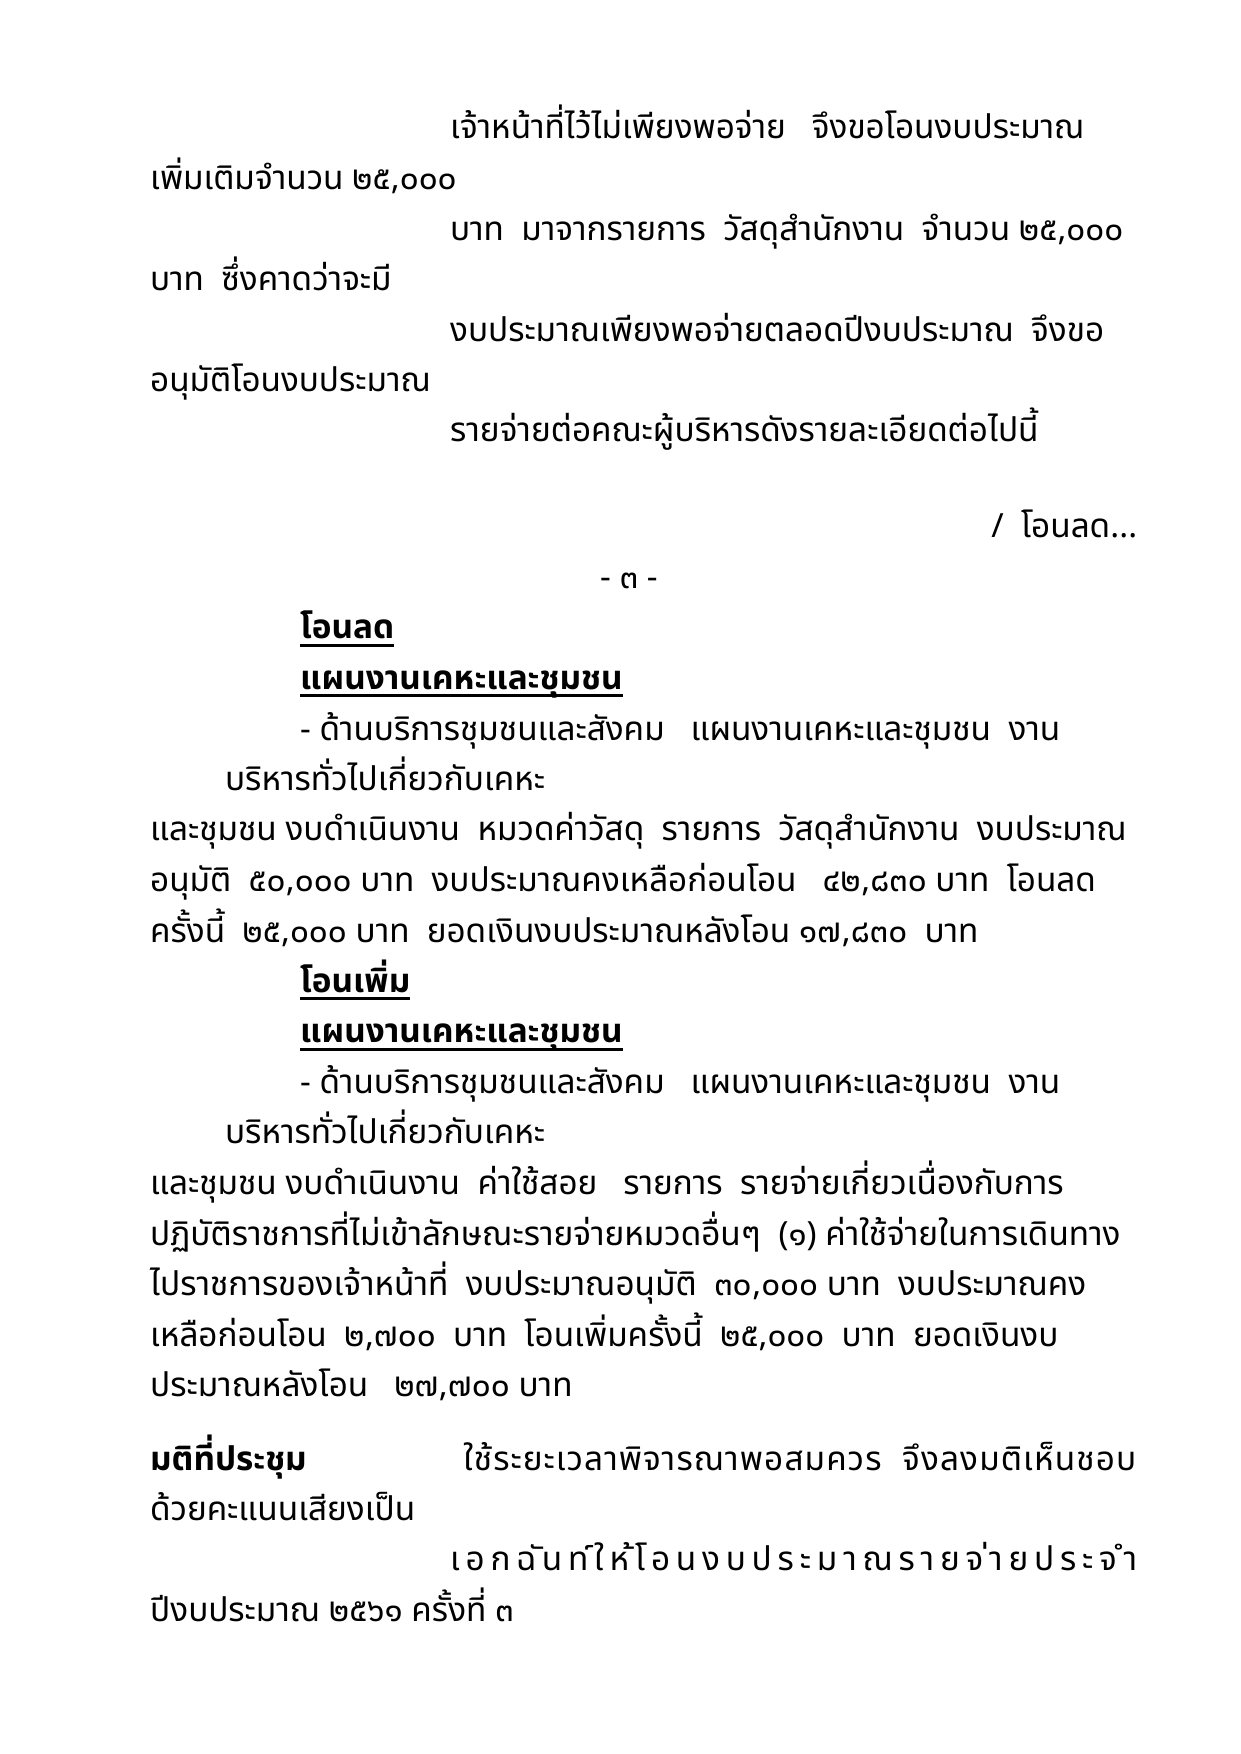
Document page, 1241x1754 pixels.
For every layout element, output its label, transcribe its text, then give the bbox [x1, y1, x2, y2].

text รายจ่ายต่อคณะผู้บริหารดังรายละเอียดต่อไปนี้ [150, 406, 1137, 457]
text แผนงานเคหะและชุมชน [225, 1007, 1137, 1058]
text แผนงานเคหะและชุมชน [225, 654, 1137, 704]
text งบประมาณเพียงพอจ่ายตลอดปีงบประมาณ จึงขออนุมัติโอนงบประมาณ [150, 306, 1137, 406]
text - ๓ - [150, 553, 1137, 603]
text เจ้าหน้าที่ไว้ไม่เพียงพอจ่าย จึงขอโอนงบประมาณเพิ่มเติมจำนวน ๒๕,๐๐๐ [150, 103, 1137, 204]
text โอนเพิ่ม [225, 957, 1137, 1007]
text มติที่ประชุม ใช้ระยะเวลาพิจารณาพอสมควร จึงลงมติเห็นชอบด้วยคะแนนเสียงเป็น [150, 1434, 1137, 1535]
text โอนลด [225, 603, 1137, 654]
text บาท มาจากรายการ วัสดุสำนักงาน จำนวน ๒๕,๐๐๐ บาท ซึ่งคาดว่าจะมี [150, 204, 1137, 306]
text และชุมชน งบดำเนินงาน ค่าใช้สอย รายการ รายจ่ายเกี่ยวเนื่องกับการปฏิบัติราชการที่ไม่เข้าลักษณะรายจ่ายหมวดอื่นๆ (๑) ค่าใช้จ่ายในการเดินทางไปราชการของเจ้าหน้าที่ งบประมาณอนุมัติ ๓๐,๐๐๐ บาท งบประมาณคงเหลือก่อนโอน ๒,๗๐๐ บาท โอนเพิ่มครั้งนี้ ๒๕,๐๐๐ บาท ยอดเงินงบประมาณหลังโอน ๒๗,๗๐๐ บาท [150, 1159, 1137, 1412]
text และชุมชน งบดำเนินงาน หมวดค่าวัสดุ รายการ วัสดุสำนักงาน งบประมาณอนุมัติ ๕๐,๐๐๐ บาท งบประมาณคงเหลือก่อนโอน ๔๒,๘๓๐ บาท โอนลดครั้งนี้ ๒๕,๐๐๐ บาท ยอดเงินงบประมาณหลังโอน ๑๗,๘๓๐ บาท [150, 805, 1137, 957]
text - ด้านบริการชุมชนและสังคม แผนงานเคหะและชุมชน งานบริหารทั่วไปเกี่ยวกับเคหะ [225, 704, 1137, 805]
text - ด้านบริการชุมชนและสังคม แผนงานเคหะและชุมชน งานบริหารทั่วไปเกี่ยวกับเคหะ [225, 1058, 1137, 1159]
text / โอนลด... [150, 502, 1137, 553]
text เอกฉันท์ให้โอนงบประมาณรายจ่ายประจำปีงบประมาณ ๒๕๖๑ ครั้งที่ ๓ [150, 1535, 1137, 1636]
